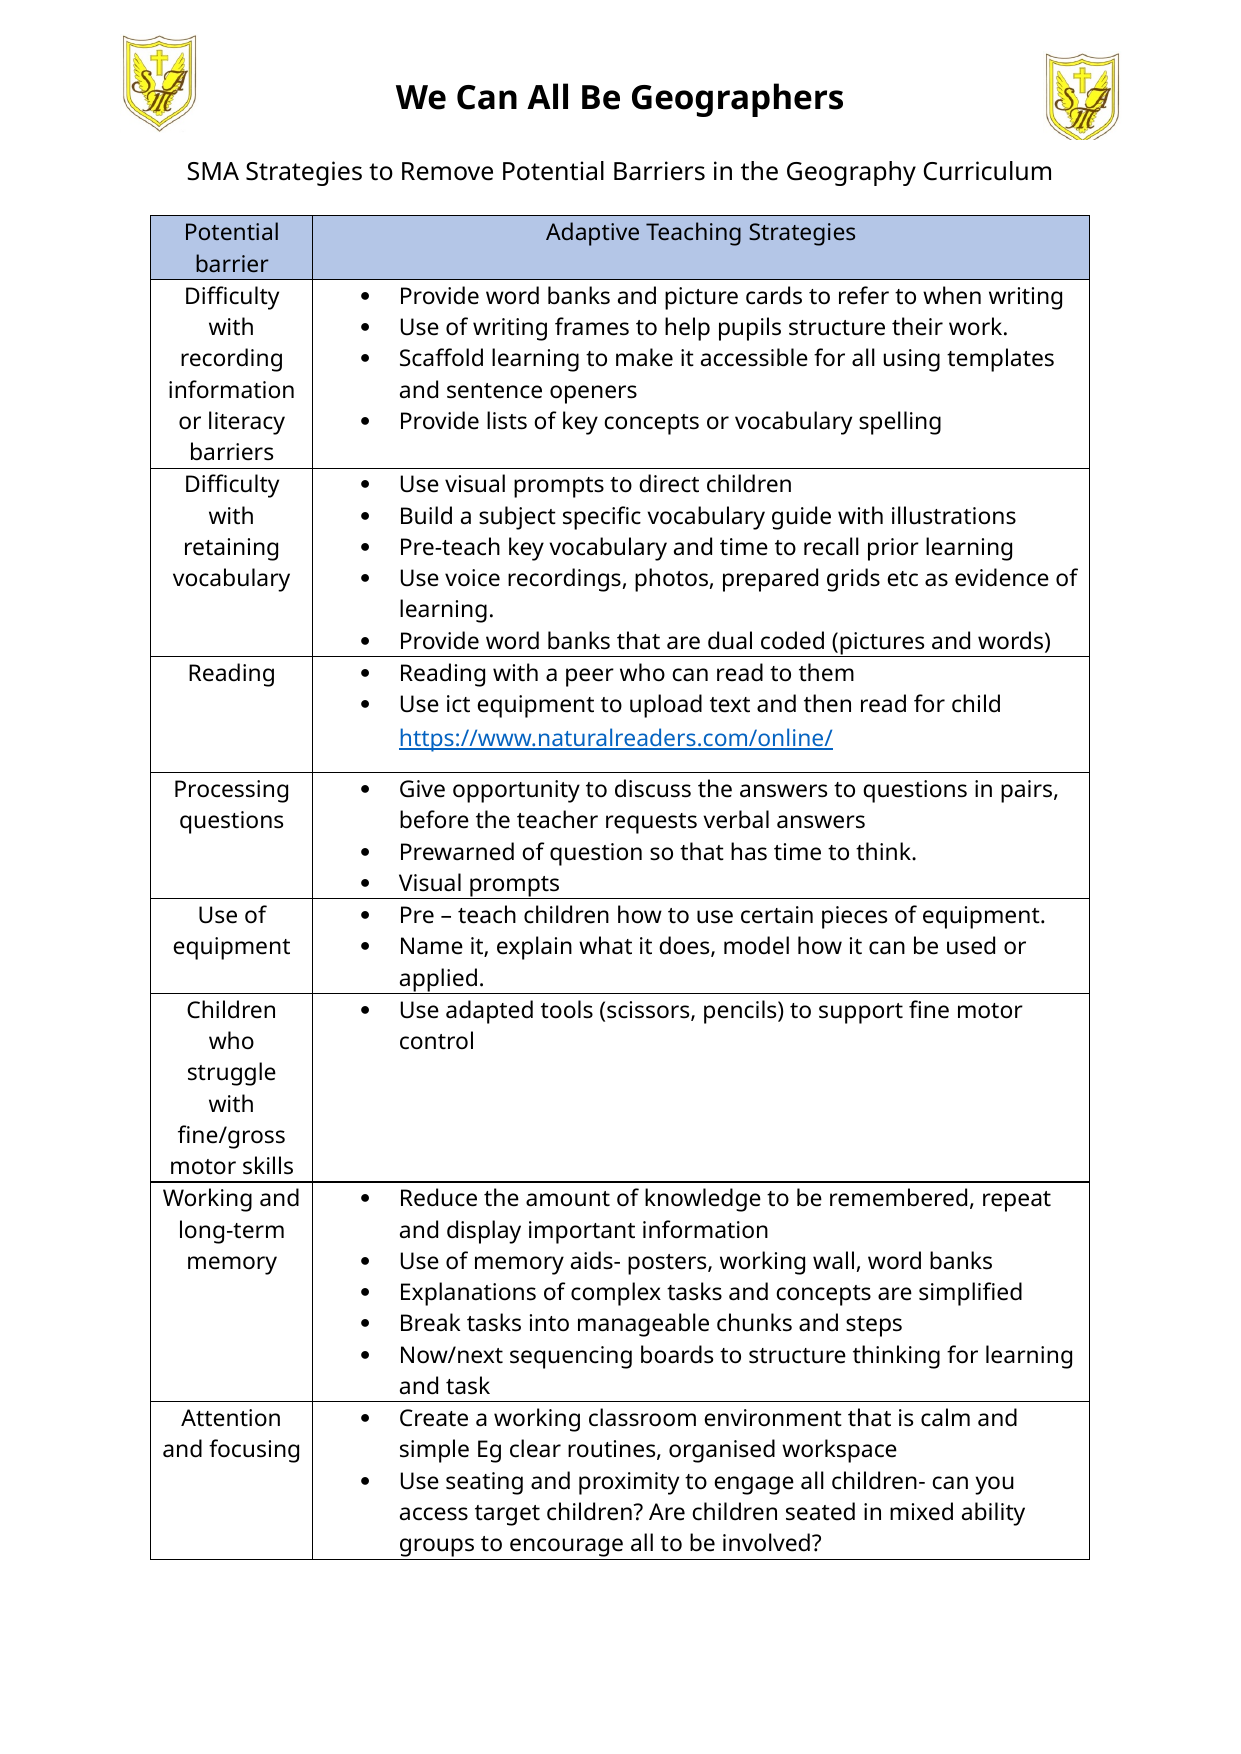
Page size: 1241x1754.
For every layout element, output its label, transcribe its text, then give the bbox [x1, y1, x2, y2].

table_cell Give opportunity to discuss the answers to questions in pairs, before the teacher requests verbal answers Prewarned of question so that has time to think. Visual prompts [313, 773, 1089, 898]
table_cell Reduce the amount of knowledge to be remembered, repeat and display important information Use of memory aids- posters, working wall, word banks Explanations of complex tasks and concepts are simplified Break tasks into manageable chunks and steps Now/next sequencing boards to structure thinking for learning and task [313, 1183, 1089, 1401]
table_header Adaptive Teaching Strategies [313, 216, 1089, 279]
table_cell Difficulty with retaining vocabulary [151, 469, 312, 656]
table_cell Use visual prompts to direct children Build a subject specific vocabulary guide with illustrations Pre-teach key vocabulary and time to recall prior learning Use voice recordings, photos, prepared grids etc as evidence of learning. Provide word banks that are dual coded (pictures and words) [313, 469, 1089, 656]
picture [120, 34, 199, 133]
table_cell Use of equipment [151, 899, 312, 993]
table_cell Working and long-term memory [151, 1183, 312, 1401]
table_cell Processing questions [151, 773, 312, 898]
table_cell Create a working classroom environment that is calm and simple Eg clear routines, organised workspace Use seating and proximity to engage all children- can you access target children? Are children seated in mixed ability groups to encourage all to be involved? [313, 1402, 1089, 1558]
table_cell Provide word banks and picture cards to refer to when writing Use of writing frames to help pupils structure their work. Scaffold learning to make it accessible for all using templates and sentence openers Provide lists of key concepts or vocabulary spelling [313, 280, 1089, 467]
picture [1043, 51, 1122, 140]
table_cell Children who struggle with fine/gross motor skills [151, 994, 312, 1181]
table_cell Pre – teach children how to use certain pieces of equipment. Name it, explain what it does, model how it can be used or applied. [313, 899, 1089, 993]
table_cell Use adapted tools (scissors, pencils) to support fine motor control [313, 994, 1089, 1181]
table_cell Attention and focusing [151, 1402, 312, 1558]
table_cell Reading [151, 657, 312, 772]
table_cell Reading with a peer who can read to them Use ict equipment to upload text and then read for child https://www.naturalreaders.com/online/ [313, 657, 1089, 772]
table_header Potential barrier [151, 216, 312, 279]
table_cell Difficulty with recording information or literacy barriers [151, 280, 312, 467]
